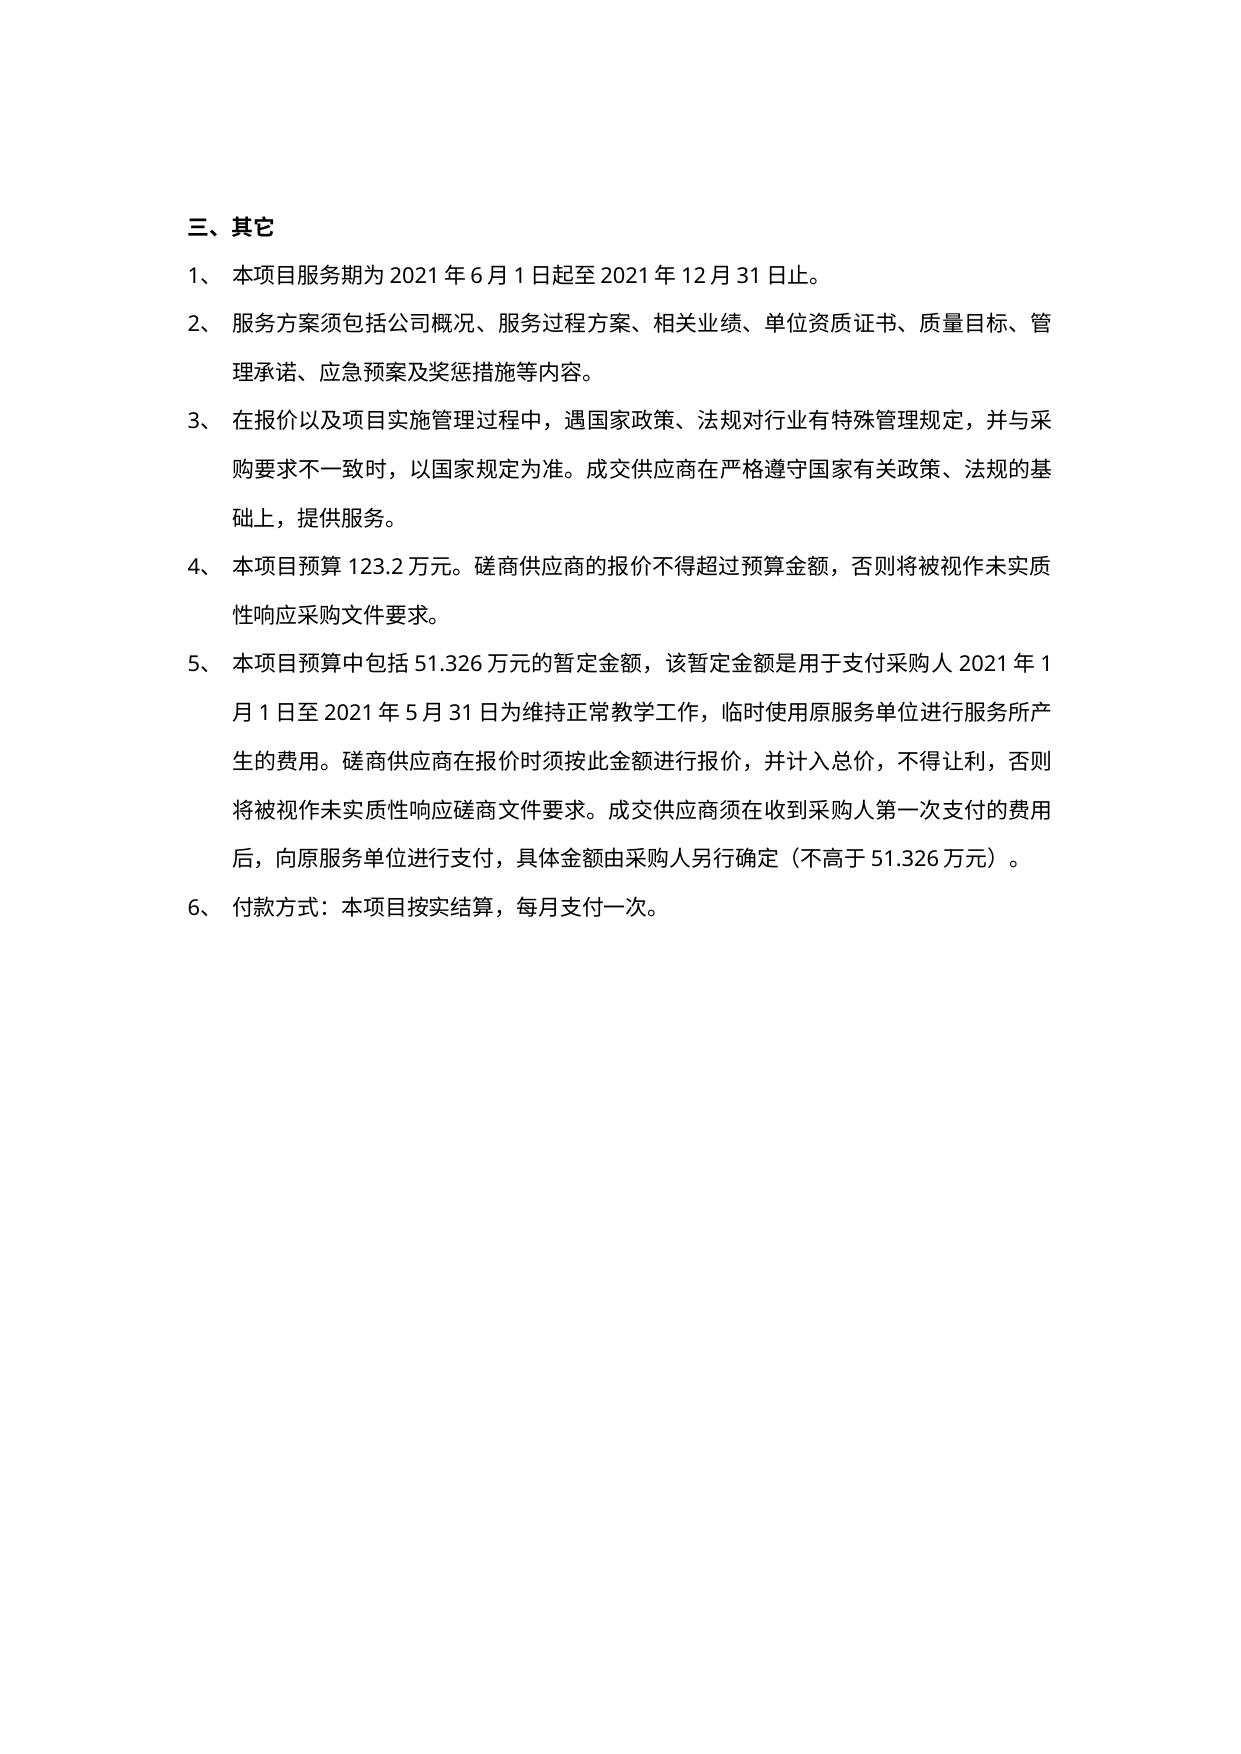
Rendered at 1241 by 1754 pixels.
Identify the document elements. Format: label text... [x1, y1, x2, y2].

list 本项目服务期为2021年6月1日起至2021年12月31日止。 [187, 258, 1053, 290]
list 在报价以及项目实施管理过程中，遇国家政策、法规对行业有特殊管理规定，并与采购要求不一致时，以国家规定为准。成交供应商在严格遵守国家有关政策、法规的基础上，提供服务。 [187, 403, 1053, 533]
text 三、其它 [187, 209, 1053, 242]
list 付款方式：本项目按实结算，每月支付一次。 [187, 889, 1053, 922]
list 服务方案须包括公司概况、服务过程方案、相关业绩、单位资质证书、质量目标、管理承诺、应急预案及奖惩措施等内容。 [187, 306, 1053, 387]
list 本项目预算123.2万元。磋商供应商的报价不得超过预算金额，否则将被视作未实质性响应采购文件要求。 [187, 549, 1053, 630]
list 本项目预算中包括51.326万元的暂定金额，该暂定金额是用于支付采购人2021年1月1日至2021年5月31日为维持正常教学工作，临时使用原服务单位进行服务所产生的费用。磋商供应商在报价时须按此金额进行报价，并计入总价，不得让利，否则将被视作未实质性响应磋商文件要求。成交供应商须在收到采购人第一次支付的费用后，向原服务单位进行支付，具体金额由采购人另行确定（不高于51.326万元）。 [187, 646, 1053, 873]
